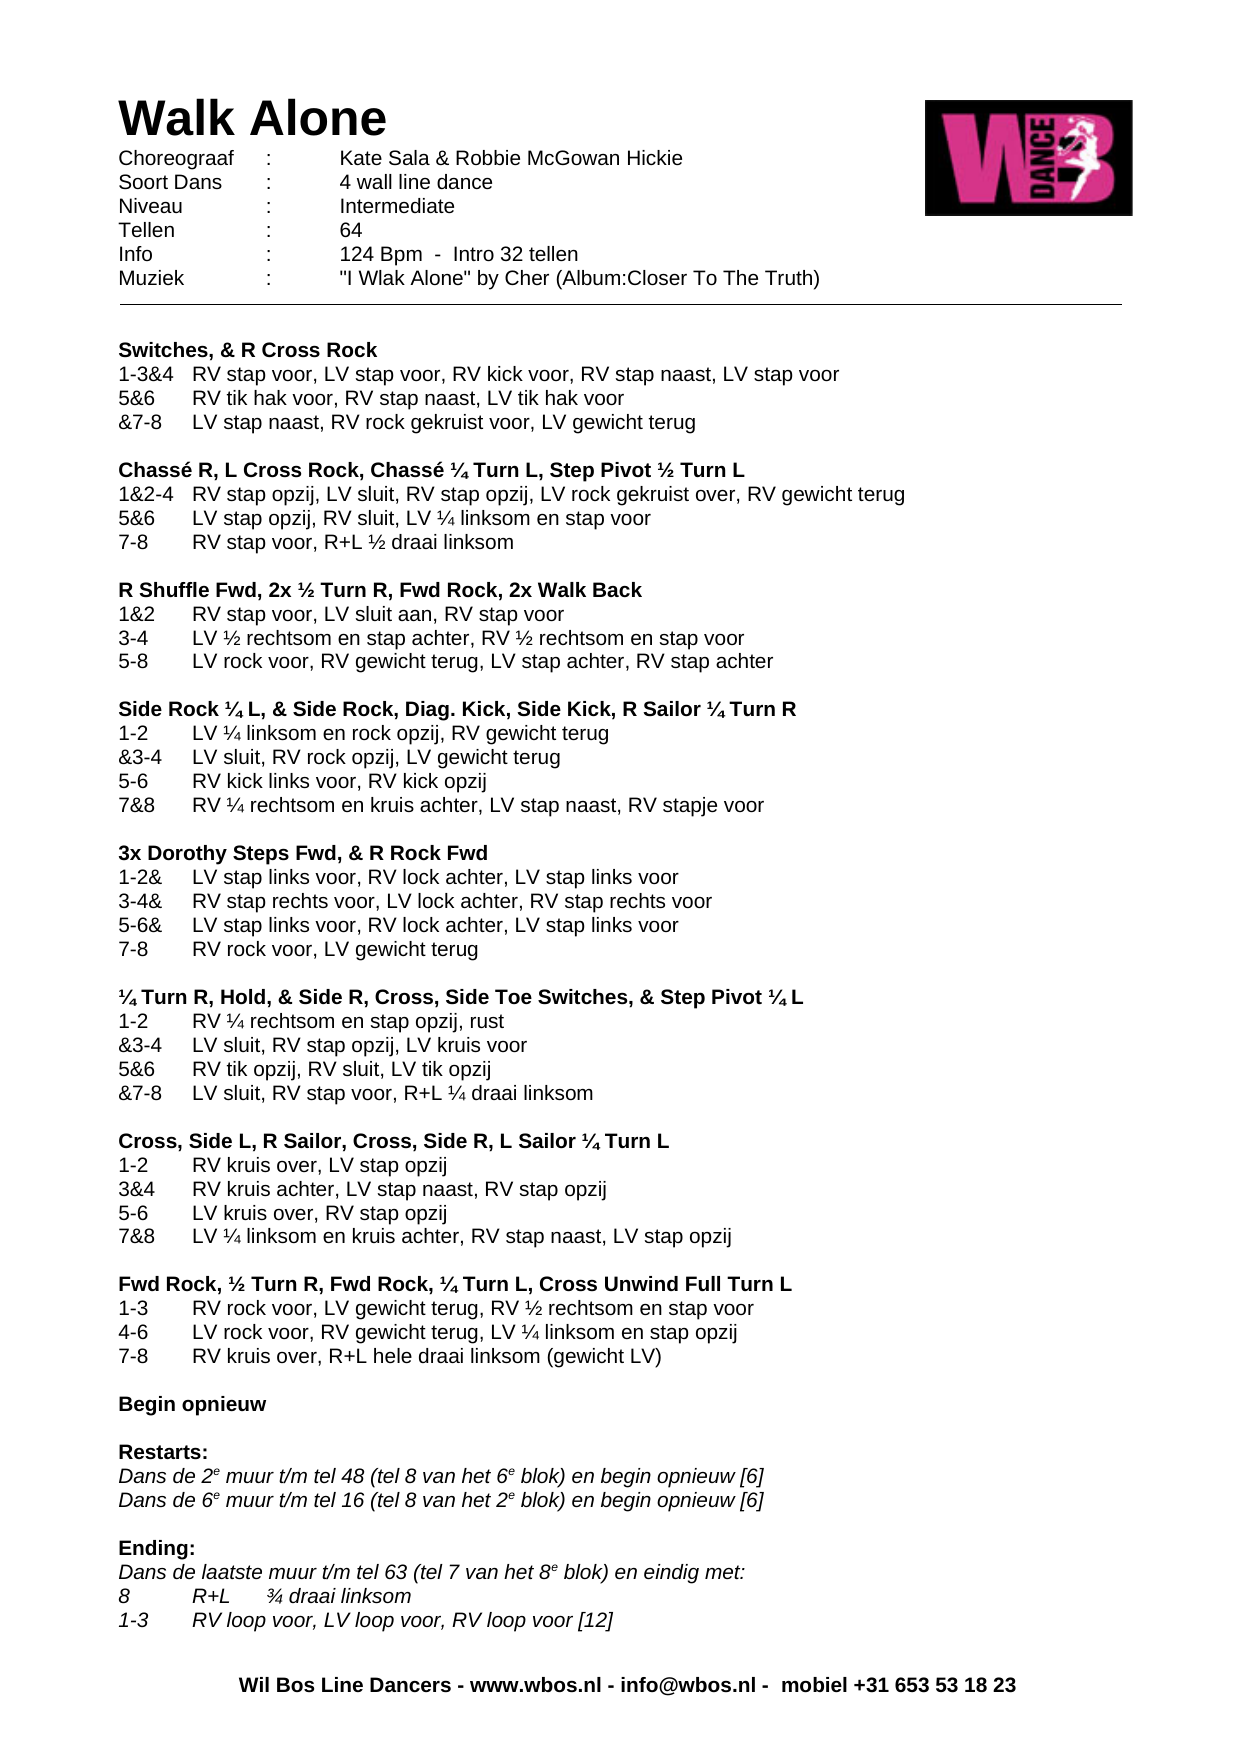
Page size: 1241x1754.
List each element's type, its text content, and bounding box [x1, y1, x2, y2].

text Dans de laatste muur t/m tel 63 (tel 7 van het 8e blok) en eindig met: [118, 1560, 1137, 1584]
text 7&8 LV ¼ linksom en kruis achter, RV stap naast, LV stap opzij [118, 1224, 1137, 1248]
text Tellen : 64 [118, 218, 1137, 242]
text 8 R+L ¾ draai linksom [118, 1584, 1137, 1608]
text 4-6 LV rock voor, RV gewicht terug, LV ¼ linksom en stap opzij [118, 1320, 1137, 1344]
text Begin opnieuw [118, 1392, 1137, 1416]
text Choreograaf : Kate Sala & Robbie McGowan Hickie [118, 146, 925, 170]
text &3-4 LV sluit, RV stap opzij, LV kruis voor [118, 1033, 1137, 1057]
text 1-2& LV stap links voor, RV lock achter, LV stap links voor [118, 865, 1137, 889]
text 5-8 LV rock voor, RV gewicht terug, LV stap achter, RV stap achter [118, 649, 1137, 673]
text Dans de 2e muur t/m tel 48 (tel 8 van het 6e blok) en begin opnieuw [6] [118, 1464, 1137, 1488]
text R Shuffle Fwd, 2x ½ Turn R, Fwd Rock, 2x Walk Back [118, 577, 1137, 601]
text 1-2 LV ¼ linksom en rock opzij, RV gewicht terug [118, 721, 1137, 745]
text Ending: [118, 1536, 1137, 1560]
text 7&8 RV ¼ rechtsom en kruis achter, LV stap naast, RV stapje voor [118, 793, 1137, 817]
text 5-6 LV kruis over, RV stap opzij [118, 1200, 1137, 1224]
text Muziek : "I Wlak Alone" by Cher (Album:Closer To The Truth) [118, 266, 1137, 290]
text Soort Dans : 4 wall line dance [118, 170, 925, 194]
text Restarts: [118, 1440, 1137, 1464]
text Side Rock ¼ L, & Side Rock, Diag. Kick, Side Kick, R Sailor ¼ Turn R [118, 697, 1137, 721]
text 5&6 LV stap opzij, RV sluit, LV ¼ linksom en stap voor [118, 506, 1137, 529]
text 1-3 RV rock voor, LV gewicht terug, RV ½ rechtsom en stap voor [118, 1296, 1137, 1320]
text Dans de 6e muur t/m tel 16 (tel 8 van het 2e blok) en begin opnieuw [6] [118, 1488, 1137, 1512]
text 1-3&4 RV stap voor, LV stap voor, RV kick voor, RV stap naast, LV stap voor [118, 362, 1137, 386]
text 5-6& LV stap links voor, RV lock achter, LV stap links voor [118, 913, 1137, 937]
text 3x Dorothy Steps Fwd, & R Rock Fwd [118, 841, 1137, 865]
text 7-8 RV kruis over, R+L hele draai linksom (gewicht LV) [118, 1344, 1137, 1368]
picture [925, 100, 1133, 216]
text ¼ Turn R, Hold, & Side R, Cross, Side Toe Switches, & Step Pivot ¼ L [118, 985, 1137, 1009]
text 7-8 RV stap voor, R+L ½ draai linksom [118, 529, 1137, 553]
text 3-4& RV stap rechts voor, LV lock achter, RV stap rechts voor [118, 889, 1137, 913]
text Info : 124 Bpm - Intro 32 tellen [118, 242, 1137, 266]
text &7-8 LV sluit, RV stap voor, R+L ¼ draai linksom [118, 1081, 1137, 1104]
text 5&6 RV tik hak voor, RV stap naast, LV tik hak voor [118, 386, 1137, 410]
text 1&2 RV stap voor, LV sluit aan, RV stap voor [118, 601, 1137, 625]
text 5&6 RV tik opzij, RV sluit, LV tik opzij [118, 1057, 1137, 1081]
text Cross, Side L, R Sailor, Cross, Side R, L Sailor ¼ Turn L [118, 1128, 1137, 1152]
text 1&2-4 RV stap opzij, LV sluit, RV stap opzij, LV rock gekruist over, RV gewicht terug [118, 482, 1137, 506]
text Niveau : Intermediate [118, 194, 1137, 218]
text 3-4 LV ½ rechtsom en stap achter, RV ½ rechtsom en stap voor [118, 625, 1137, 649]
text &7-8 LV stap naast, RV rock gekruist voor, LV gewicht terug [118, 410, 1137, 434]
text Switches, & R Cross Rock [118, 338, 1137, 362]
text 7-8 RV rock voor, LV gewicht terug [118, 937, 1137, 961]
text Fwd Rock, ½ Turn R, Fwd Rock, ¼ Turn L, Cross Unwind Full Turn L [118, 1272, 1137, 1296]
text 5-6 RV kick links voor, RV kick opzij [118, 769, 1137, 793]
text 3&4 RV kruis achter, LV stap naast, RV stap opzij [118, 1176, 1137, 1200]
text 1-2 RV kruis over, LV stap opzij [118, 1152, 1137, 1176]
text Chassé R, L Cross Rock, Chassé ¼ Turn L, Step Pivot ½ Turn L [118, 458, 1137, 482]
text Walk Alone [118, 89, 1137, 146]
text 1-2 RV ¼ rechtsom en stap opzij, rust [118, 1009, 1137, 1033]
text 1-3 RV loop voor, LV loop voor, RV loop voor [12] [118, 1608, 1137, 1632]
text &3-4 LV sluit, RV rock opzij, LV gewicht terug [118, 745, 1137, 769]
